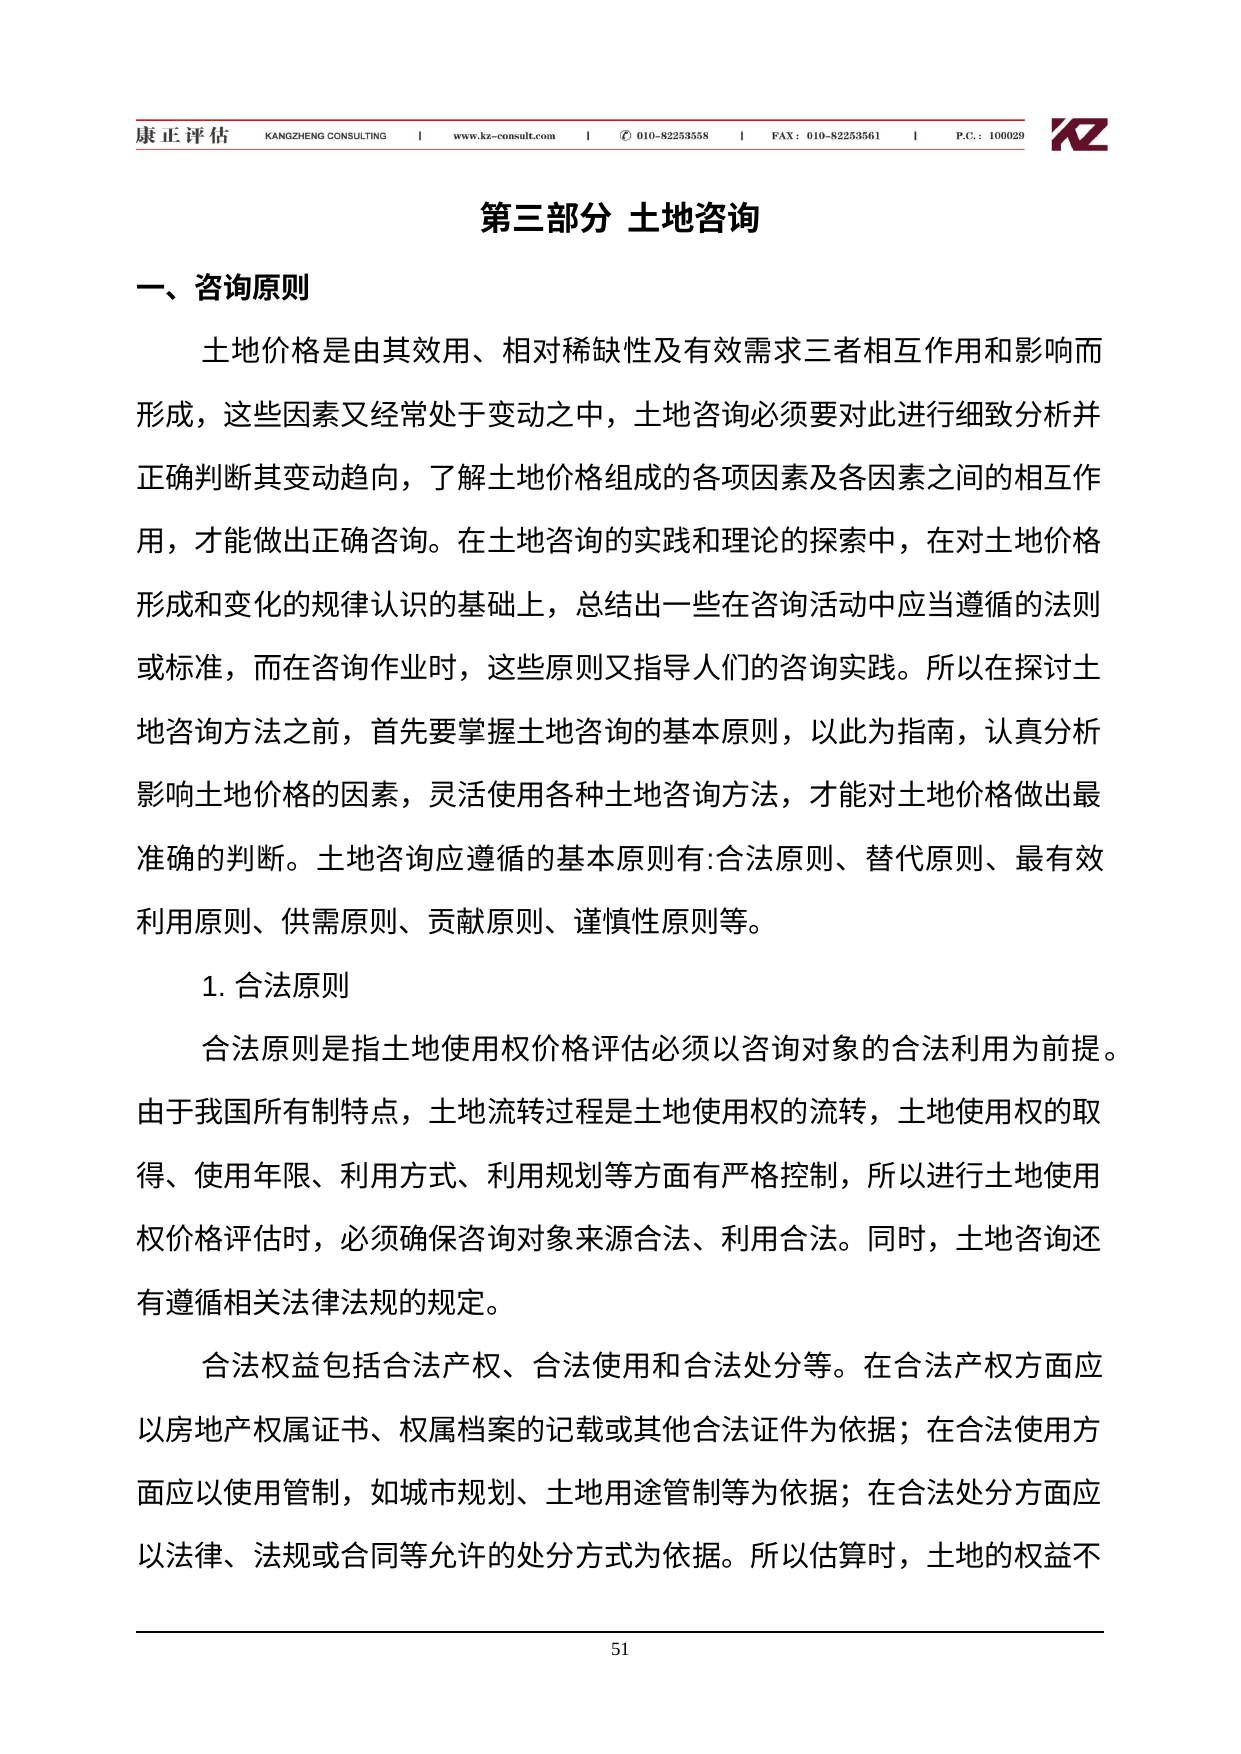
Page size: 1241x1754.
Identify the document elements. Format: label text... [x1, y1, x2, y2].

text 第三部分 土地咨询 [136, 192, 1104, 240]
picture [135, 118, 1108, 151]
text 合法原则是指土地使用权价格评估必须以咨询对象的合法利用为前提。由于我国所有制特点，土地流转过程是土地使用权的流转，土地使用权的取得、使用年限、利用方式、利用规划等方面有严格控制，所以进行土地使用权价格评估时，必须确保咨询对象来源合法、利用合法。同时，土地咨询还有遵循相关法律法规的规定。 [136, 1026, 1104, 1322]
text 土地价格是由其效用、相对稀缺性及有效需求三者相互作用和影响而形成，这些因素又经常处于变动之中，土地咨询必须要对此进行细致分析并正确判断其变动趋向，了解土地价格组成的各项因素及各因素之间的相互作用，才能做出正确咨询。在土地咨询的实践和理论的探索中，在对土地价格形成和变化的规律认识的基础上，总结出一些在咨询活动中应当遵循的法则或标准，而在咨询作业时，这些原则又指导人们的咨询实践。所以在探讨土地咨询方法之前，首先要掌握土地咨询的基本原则，以此为指南，认真分析影响土地价格的因素，灵活使用各种土地咨询方法，才能对土地价格做出最准确的判断。土地咨询应遵循的基本原则有:合法原则、替代原则、最有效利用原则、供需原则、贡献原则、谨慎性原则等。 [136, 328, 1104, 941]
text 1. 合法原则 [136, 962, 1104, 1004]
text 一、咨询原则 [136, 264, 1104, 307]
